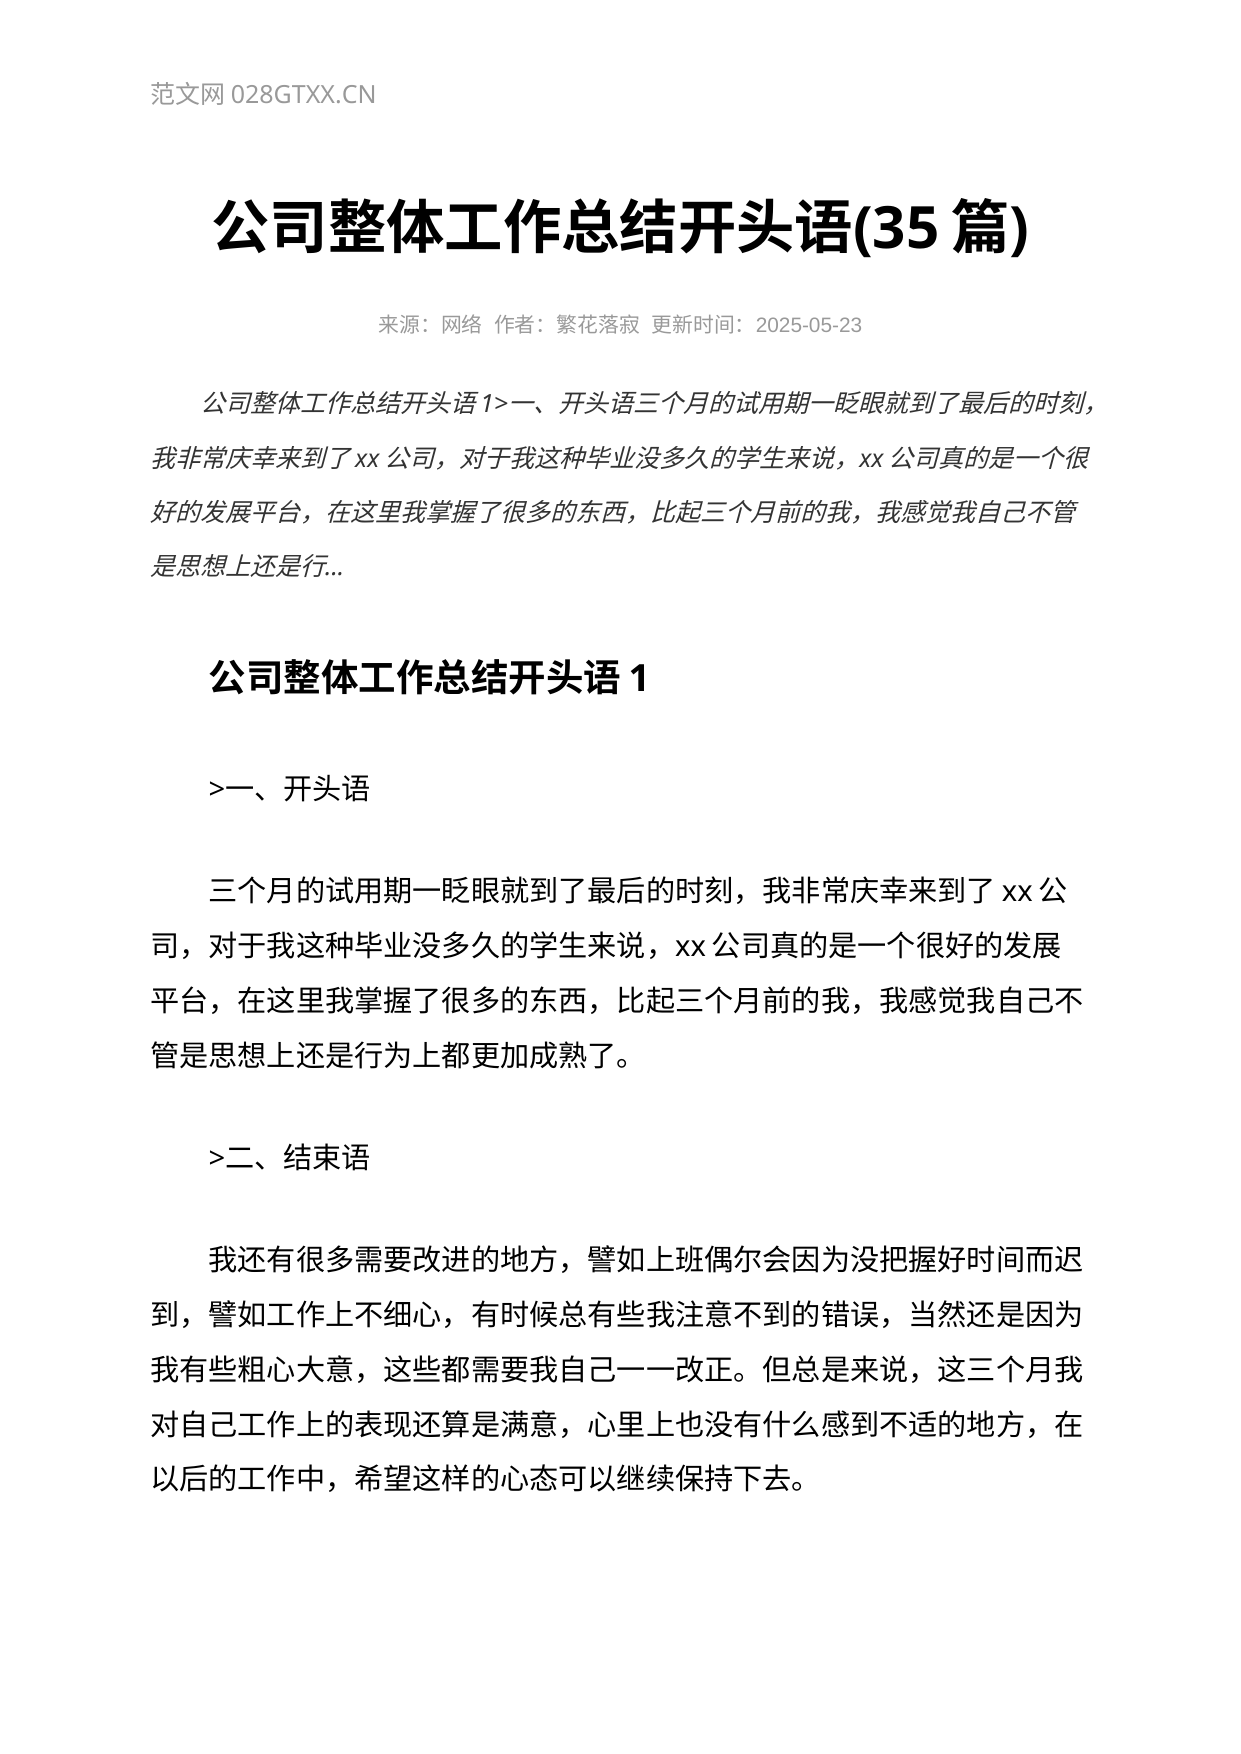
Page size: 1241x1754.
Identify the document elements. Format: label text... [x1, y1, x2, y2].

subtitle 公司整体工作总结开头语(35篇) [150, 181, 1090, 266]
text >二、结束语 [150, 1134, 1090, 1177]
text 三个月的试用期一眨眼就到了最后的时刻，我非常庆幸来到了xx公司，对于我这种毕业没多久的学生来说，xx公司真的是一个很好的发展平台，在这里我掌握了很多的东西，比起三个月前的我，我感觉我自己不管是思想上还是行为上都更加成熟了。 [150, 868, 1090, 1075]
text 来源：网络 作者：繁花落寂 更新时间：2025-05-23 [150, 313, 1090, 337]
text 公司整体工作总结开头语1 [150, 648, 1090, 703]
text >一、开头语 [150, 766, 1090, 808]
text 公司整体工作总结开头语1>一、开头语三个月的试用期一眨眼就到了最后的时刻，我非常庆幸来到了xx公司，对于我这种毕业没多久的学生来说，xx公司真的是一个很好的发展平台，在这里我掌握了很多的东西，比起三个月前的我，我感觉我自己不管是思想上还是行... [150, 384, 1090, 583]
text 我还有很多需要改进的地方，譬如上班偶尔会因为没把握好时间而迟到，譬如工作上不细心，有时候总有些我注意不到的错误，当然还是因为我有些粗心大意，这些都需要我自己一一改正。但总是来说，这三个月我对自己工作上的表现还算是满意，心里上也没有什么感到不适的地方，在以后的工作中，希望这样的心态可以继续保持下去。 [150, 1236, 1090, 1498]
